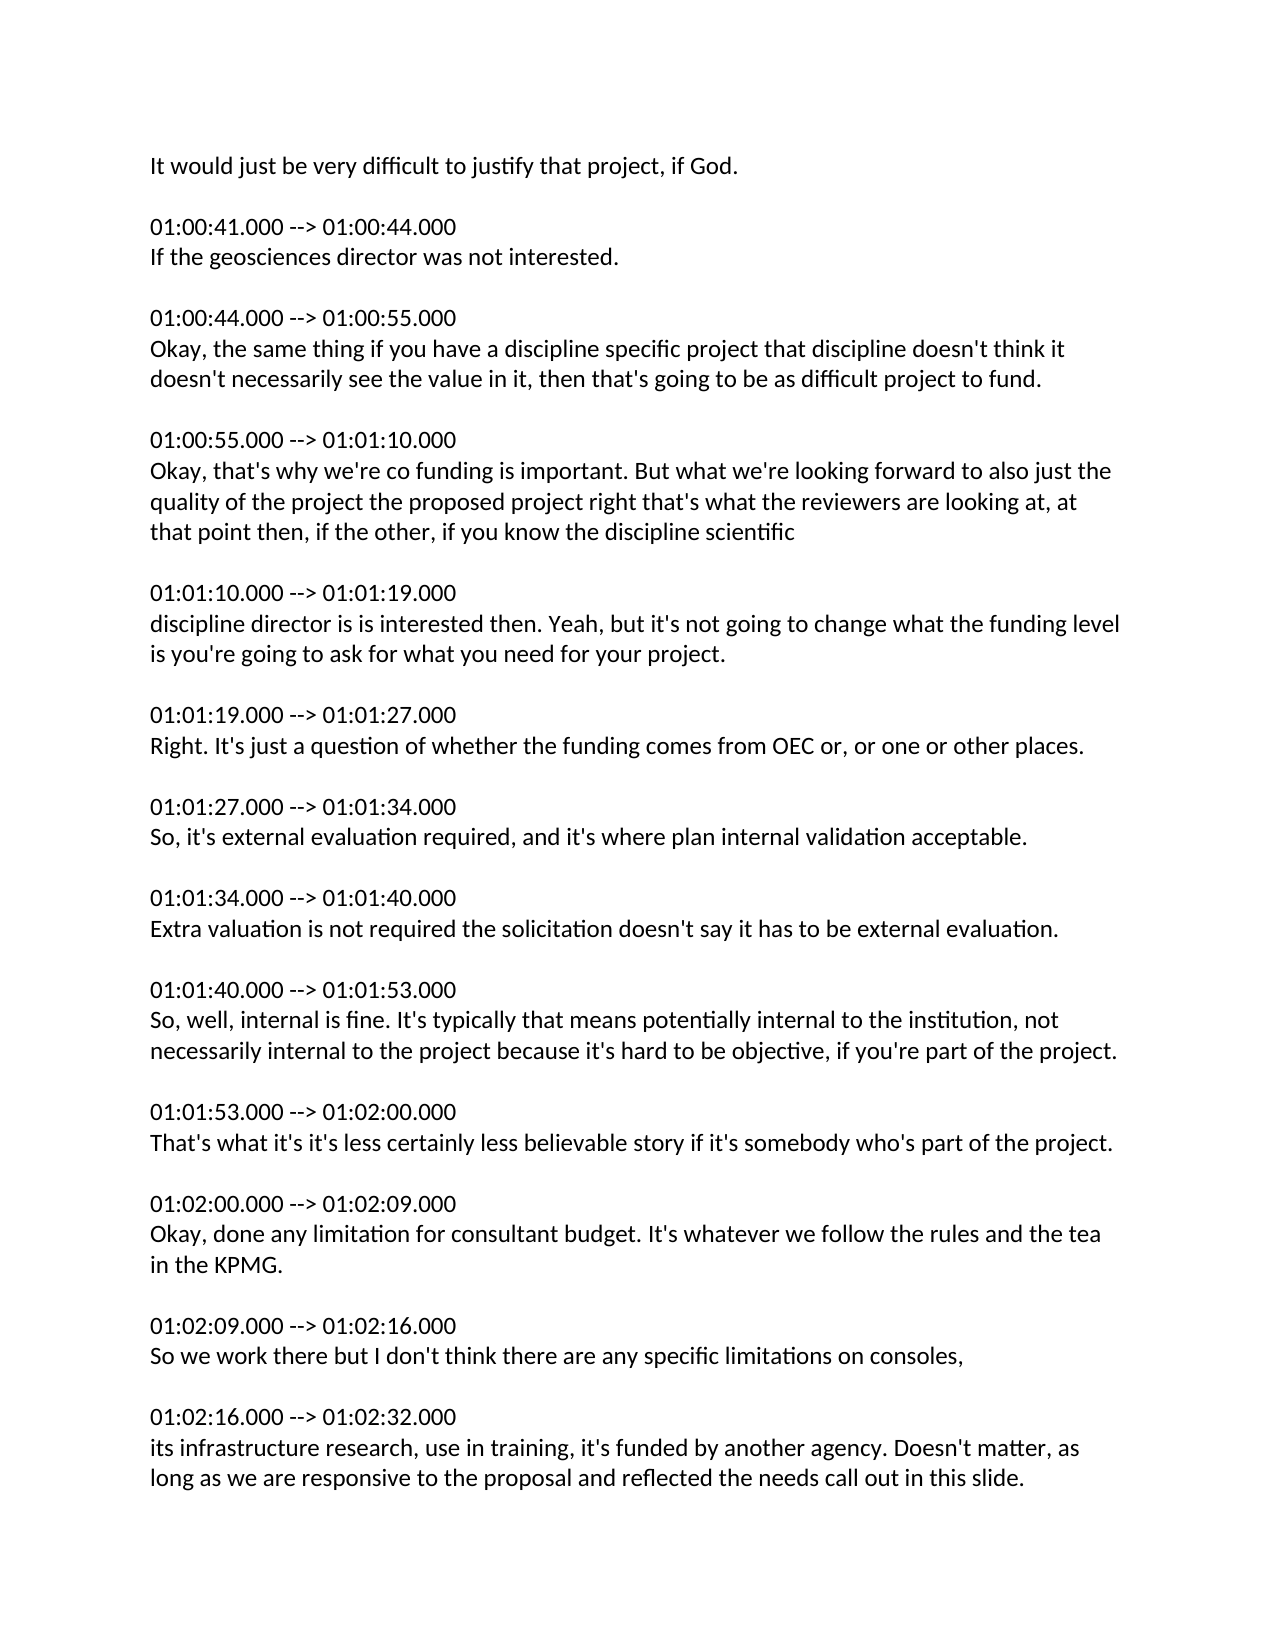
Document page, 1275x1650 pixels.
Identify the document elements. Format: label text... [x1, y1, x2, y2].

text 01:01:40.000 --> 01:01:53.000 [150, 974, 1125, 1004]
text its infrastructure research, use in training, it's funded by another agency. Doesn't matter, as long as we are responsive to the proposal and reflected the needs call out in this slide. [150, 1432, 1125, 1493]
text 01:01:10.000 --> 01:01:19.000 [150, 577, 1125, 608]
text discipline director is is interested then. Yeah, but it's not going to change what the funding level is you're going to ask for what you need for your project. [150, 608, 1125, 669]
text Extra valuation is not required the solicitation doesn't say it has to be external evaluation. [150, 913, 1125, 943]
text 01:00:55.000 --> 01:01:10.000 [150, 425, 1125, 455]
text Okay, done any limitation for consultant budget. It's whatever we follow the rules and the tea in the KPMG. [150, 1218, 1125, 1279]
text Right. It's just a question of whether the funding comes from OEC or, or one or other places. [150, 730, 1125, 760]
text That's what it's it's less certainly less believable story if it's somebody who's part of the project. [150, 1127, 1125, 1157]
text 01:02:16.000 --> 01:02:32.000 [150, 1401, 1125, 1432]
text 01:01:34.000 --> 01:01:40.000 [150, 882, 1125, 913]
text 01:00:41.000 --> 01:00:44.000 [150, 211, 1125, 242]
text If the geosciences director was not interested. [150, 242, 1125, 272]
text So, well, internal is fine. It's typically that means potentially internal to the institution, not necessarily internal to the project because it's hard to be objective, if you're part of the project. [150, 1004, 1125, 1066]
text 01:02:00.000 --> 01:02:09.000 [150, 1188, 1125, 1218]
text 01:01:27.000 --> 01:01:34.000 [150, 791, 1125, 821]
text So we work there but I don't think there are any specific limitations on consoles, [150, 1340, 1125, 1371]
text Okay, that's why we're co funding is important. But what we're looking forward to also just the quality of the project the proposed project right that's what the reviewers are looking at, at that point then, if the other, if you know the discipline scientific [150, 455, 1125, 547]
text So, it's external evaluation required, and it's where plan internal validation acceptable. [150, 821, 1125, 852]
text Okay, the same thing if you have a discipline specific project that discipline doesn't think it doesn't necessarily see the value in it, then that's going to be as difficult project to fund. [150, 333, 1125, 394]
text 01:00:44.000 --> 01:00:55.000 [150, 303, 1125, 333]
text 01:01:19.000 --> 01:01:27.000 [150, 699, 1125, 730]
text 01:02:09.000 --> 01:02:16.000 [150, 1310, 1125, 1340]
text It would just be very difficult to justify that project, if God. [150, 150, 1125, 181]
text 01:01:53.000 --> 01:02:00.000 [150, 1096, 1125, 1127]
